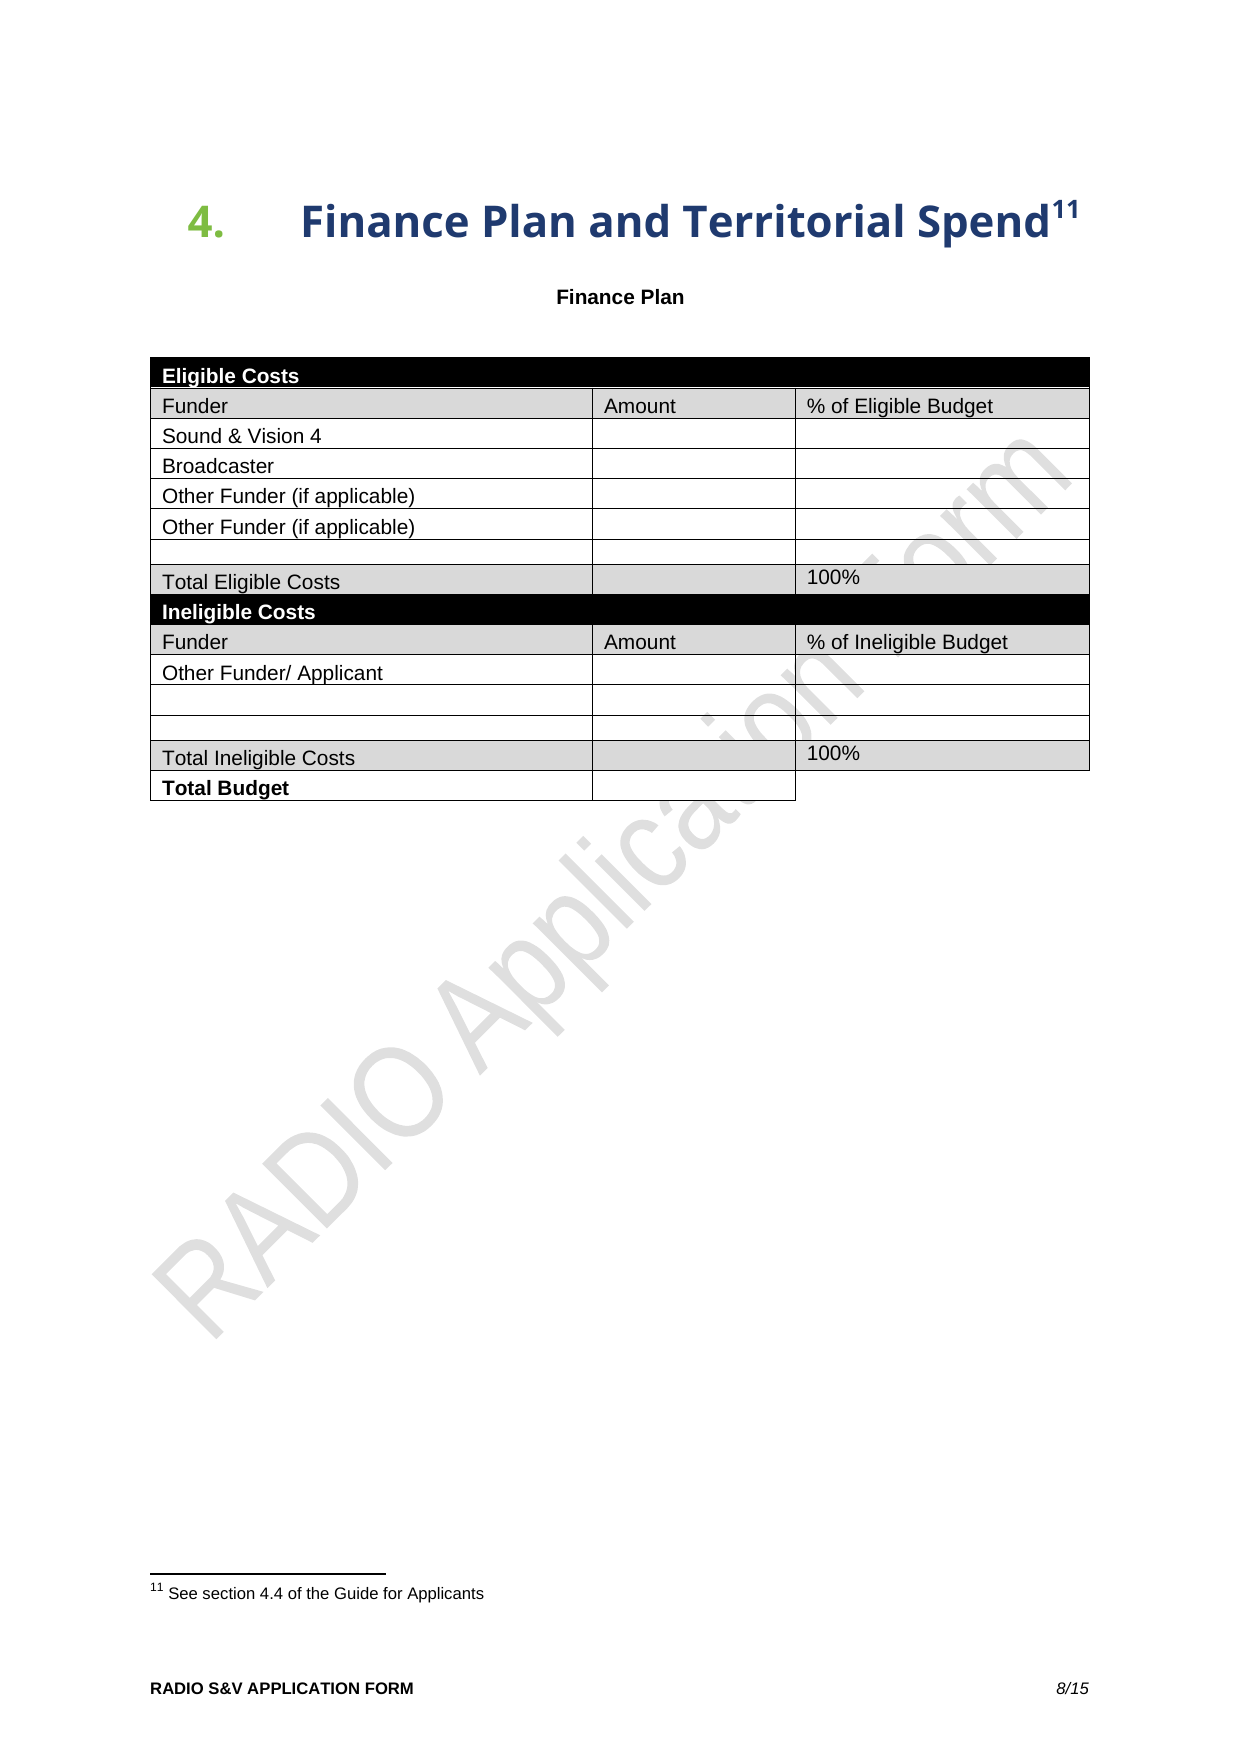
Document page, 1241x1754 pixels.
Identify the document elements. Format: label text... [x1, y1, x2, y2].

table_header Eligible Costs [151, 358, 1089, 387]
table_cell 100% [796, 565, 1089, 594]
table_cell Other Funder (if applicable) [151, 509, 592, 538]
table_cell [796, 655, 1089, 684]
table_cell Funder [151, 625, 592, 654]
table_cell [796, 685, 1089, 714]
table_cell [796, 540, 1089, 563]
table_cell [593, 771, 795, 800]
text Finance Plan [150, 279, 1090, 309]
table_cell [593, 655, 795, 684]
table_cell [796, 509, 1089, 538]
table_cell [593, 419, 795, 448]
table_cell [796, 716, 1089, 739]
table_cell % of Eligible Budget [796, 389, 1089, 418]
table_cell [151, 540, 592, 563]
table_cell Total Budget [151, 771, 592, 800]
table_cell % of Ineligible Budget [796, 625, 1089, 654]
table_cell Ineligible Costs [151, 595, 1089, 624]
table_cell [151, 685, 592, 714]
table_cell [593, 565, 795, 594]
table_cell Amount [593, 625, 795, 654]
table_cell Total Eligible Costs [151, 565, 592, 594]
table_cell [593, 449, 795, 478]
table_cell [593, 479, 795, 508]
table_cell [593, 716, 795, 739]
table_cell Broadcaster [151, 449, 592, 478]
table_cell Sound & Vision 4 [151, 419, 592, 448]
table_cell [796, 419, 1089, 448]
table_cell Other Funder/ Applicant [151, 655, 592, 684]
table_cell Amount [593, 389, 795, 418]
table_cell [593, 540, 795, 563]
table_cell [593, 685, 795, 714]
table_cell [151, 716, 592, 739]
subtitle Finance Plan and Territorial Spend [187, 191, 1090, 250]
table_cell 100% [796, 741, 1089, 770]
table_cell Other Funder (if applicable) [151, 479, 592, 508]
table_cell Funder [151, 389, 592, 418]
table_cell [796, 479, 1089, 508]
table_cell [593, 741, 795, 770]
table_cell Total Ineligible Costs [151, 741, 592, 770]
table_cell [593, 509, 795, 538]
table_cell [796, 449, 1089, 478]
